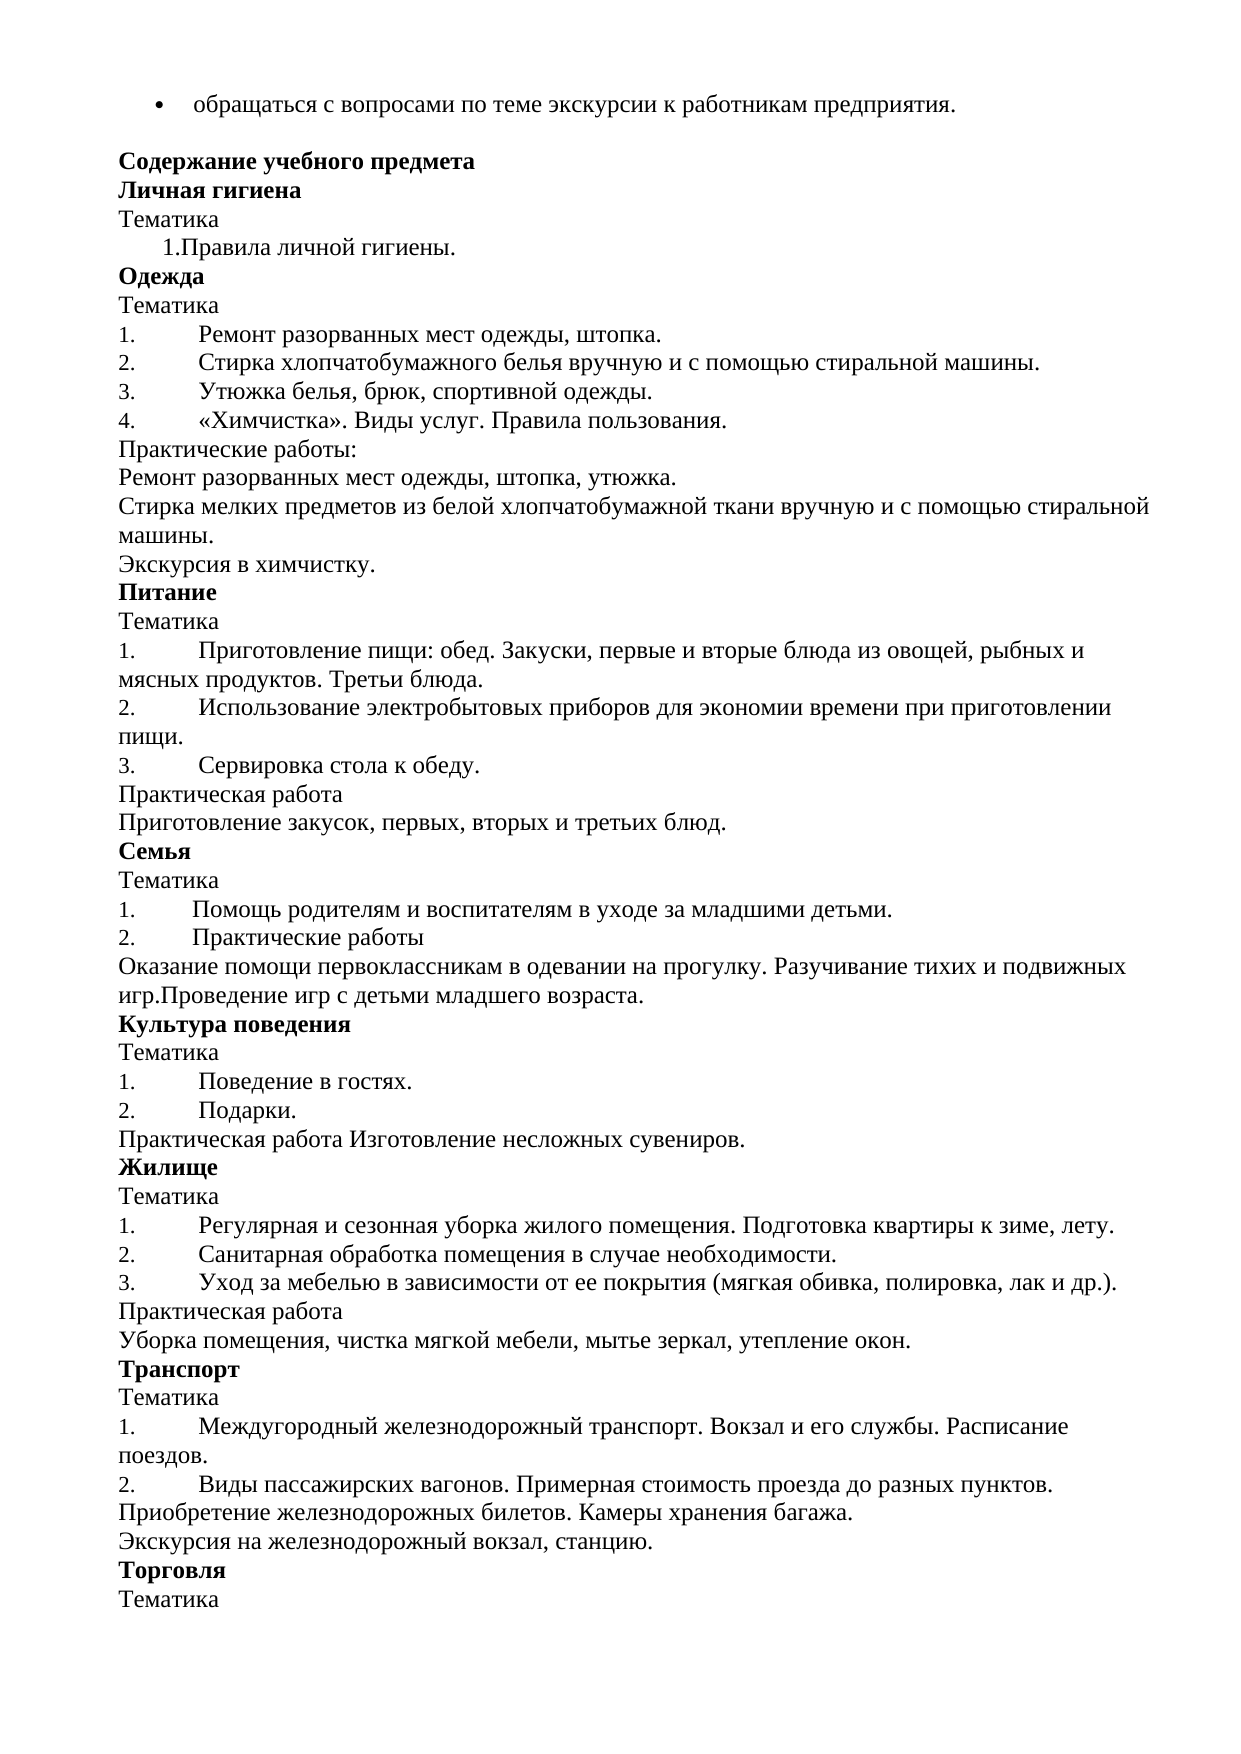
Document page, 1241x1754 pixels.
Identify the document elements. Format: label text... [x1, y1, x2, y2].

text Тематика [118, 290, 1163, 319]
text Жилище [118, 1152, 1163, 1181]
list Ремонт разорванных мест одежды, штопка. [118, 319, 1163, 347]
text Экскурсия в химчистку. [118, 549, 1163, 577]
text Тематика [118, 865, 1163, 894]
list Помощь родителям и воспитателям в уходе за младшими детьми. [118, 894, 1163, 922]
list Виды пассажирских вагонов. Примерная стоимость проезда до разных пунктов. Приобретение железнодорожных билетов. Камеры хранения багажа. [118, 1469, 1163, 1526]
text Торговля [118, 1555, 1163, 1584]
list Поведение в гостях. [118, 1066, 1163, 1095]
text Личная гигиена [118, 175, 1163, 204]
text Уборка помещения, чистка мягкой мебели, мытье зеркал, утепление окон. [118, 1325, 1163, 1354]
list Утюжка белья, брюк, спортивной одежды. [118, 376, 1163, 405]
text Тематика [118, 1382, 1163, 1411]
text Ремонт разорванных мест одежды, штопка, утюжка. [118, 462, 1163, 491]
list Использование электробытовых приборов для экономии времени при приготовлении пищи. [118, 692, 1163, 750]
text Стирка мелких предметов из белой хлопчатобумажной ткани вручную и с помощью стиральной машины. [118, 491, 1163, 549]
list Уход за мебелью в зависимости от ее покрытия (мягкая обивка, полировка, лак и др.). [118, 1267, 1163, 1296]
text Семья [118, 836, 1163, 865]
text 1.Правила личной гигиены. [118, 232, 1163, 261]
text Практическая работа [118, 1296, 1163, 1325]
text Тематика [118, 1037, 1163, 1066]
list обращаться с вопросами по теме экскурсии к работникам предприятия. [156, 89, 1163, 117]
text Тематика [118, 606, 1163, 635]
list Приготовление пищи: обед. Закуски, первые и вторые блюда из овощей, рыбных и мясных продуктов. Третьи блюда. [118, 635, 1163, 692]
text Питание [118, 577, 1163, 606]
list Практические работы [118, 922, 1163, 951]
list «Химчистка». Виды услуг. Правила пользования. [118, 405, 1163, 434]
text Тематика [118, 1181, 1163, 1210]
text Экскурсия на железнодорожный вокзал, станцию. [118, 1526, 1163, 1555]
text Культура поведения [118, 1009, 1163, 1037]
text Практическая работа [118, 779, 1163, 807]
list Сервировка стола к обеду. [118, 750, 1163, 779]
text Оказание помощи первоклассникам в одевании на прогулку. Разучивание тихих и подвижных игр.Проведение игр с детьми младшего возраста. [118, 951, 1163, 1009]
text Транспорт [118, 1354, 1163, 1382]
text Практическая работа Изготовление несложных сувениров. [118, 1124, 1163, 1152]
list Регулярная и сезонная уборка жилого помещения. Подготовка квартиры к зиме, лету. [118, 1210, 1163, 1239]
text Практические работы: [118, 434, 1163, 462]
text Содержание учебного предмета [118, 146, 1163, 175]
text Приготовление закусок, первых, вторых и третьих блюд. [118, 807, 1163, 836]
list Междугородный железнодорожный транспорт. Вокзал и его службы. Расписание поездов. [118, 1411, 1163, 1469]
text Одежда [118, 261, 1163, 290]
list Санитарная обработка помещения в случае необходимости. [118, 1239, 1163, 1267]
list Стирка хлопчатобумажного белья вручную и с помощью стиральной машины. [118, 347, 1163, 376]
text Тематика [118, 1584, 1163, 1612]
text Тематика [118, 204, 1163, 232]
list Подарки. [118, 1095, 1163, 1124]
